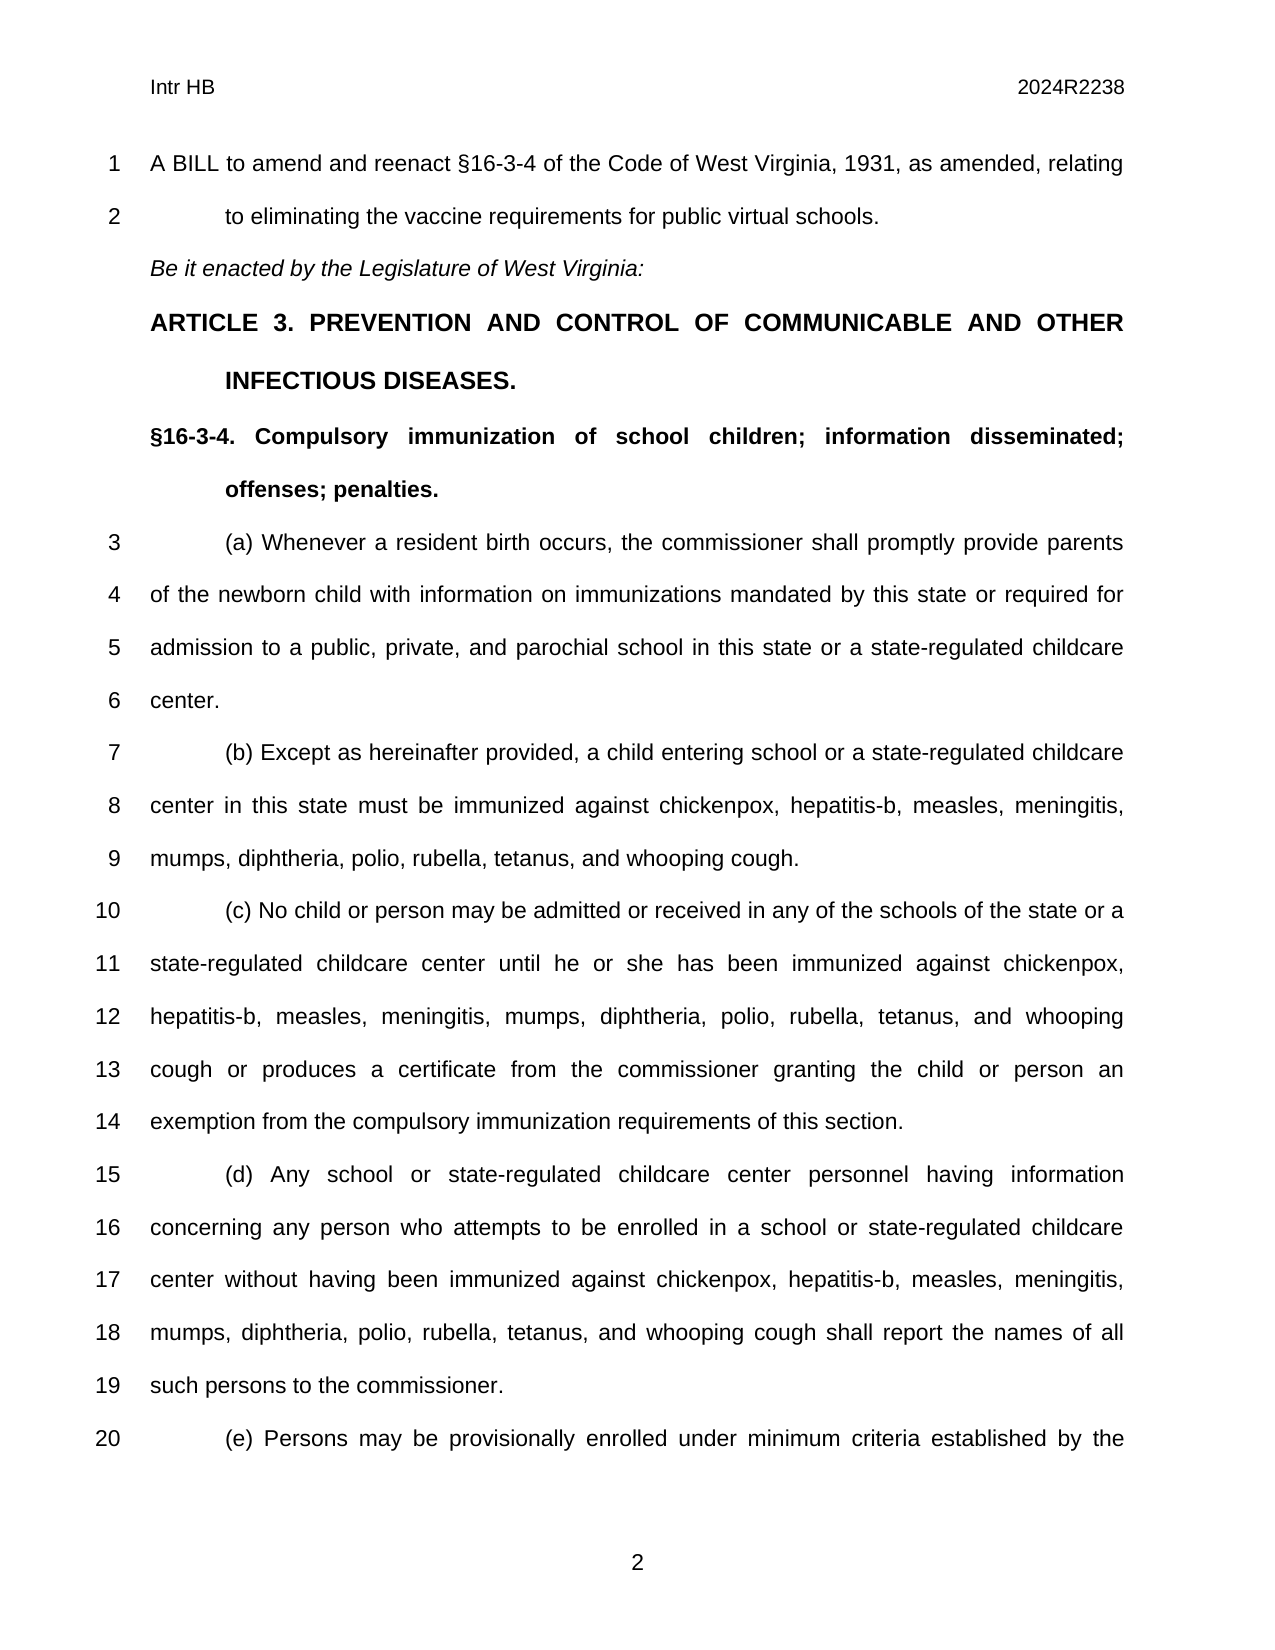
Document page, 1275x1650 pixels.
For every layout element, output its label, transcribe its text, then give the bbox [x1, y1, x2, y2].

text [150, 1424, 1125, 1451]
subtitle Article 3. Prevention and Control of Communicable and Other Infectious Diseases. [150, 308, 1125, 394]
subtitle §16-3-4. Compulsory immunization of school children; information disseminated; offenses; penalties. [150, 423, 1125, 502]
title A BILL to amend and reenact §16-3-4 of the Code of West Virginia, 1931, as amended, relating to eliminating the vaccine requirements for public virtual schools. [150, 150, 1125, 229]
text (c) No child or person may be admitted or received in any of the schools of the state or a state-regulated childcare center until he or she has been immunized against chickenpox, hepatitis-b, measles, meningitis, mumps, diphtheria, polio, rubella, tetanus, and whooping cough or produces a certificate from the commissioner granting the child or person an exemption from the compulsory immunization requirements of this section. [150, 897, 1125, 1135]
text (d) Any school or state-regulated childcare center personnel having information concerning any person who attempts to be enrolled in a school or state-regulated childcare center without having been immunized against chickenpox, hepatitis-b, measles, meningitis, mumps, diphtheria, polio, rubella, tetanus, and whooping cough shall report the names of all such persons to the commissioner. [150, 1161, 1125, 1398]
text Be it enacted by the Legislature of West Virginia: [150, 255, 1125, 282]
text (a) Whenever a resident birth occurs, the commissioner shall promptly provide parents of the newborn child with information on immunizations mandated by this state or required for admission to a public, private, and parochial school in this state or a state-regulated childcare center. [150, 528, 1125, 713]
text (b) Except as hereinafter provided, a child entering school or a state-regulated childcare center in this state must be immunized against chickenpox, hepatitis-b, measles, meningitis, mumps, diphtheria, polio, rubella, tetanus, and whooping cough. [150, 739, 1125, 871]
